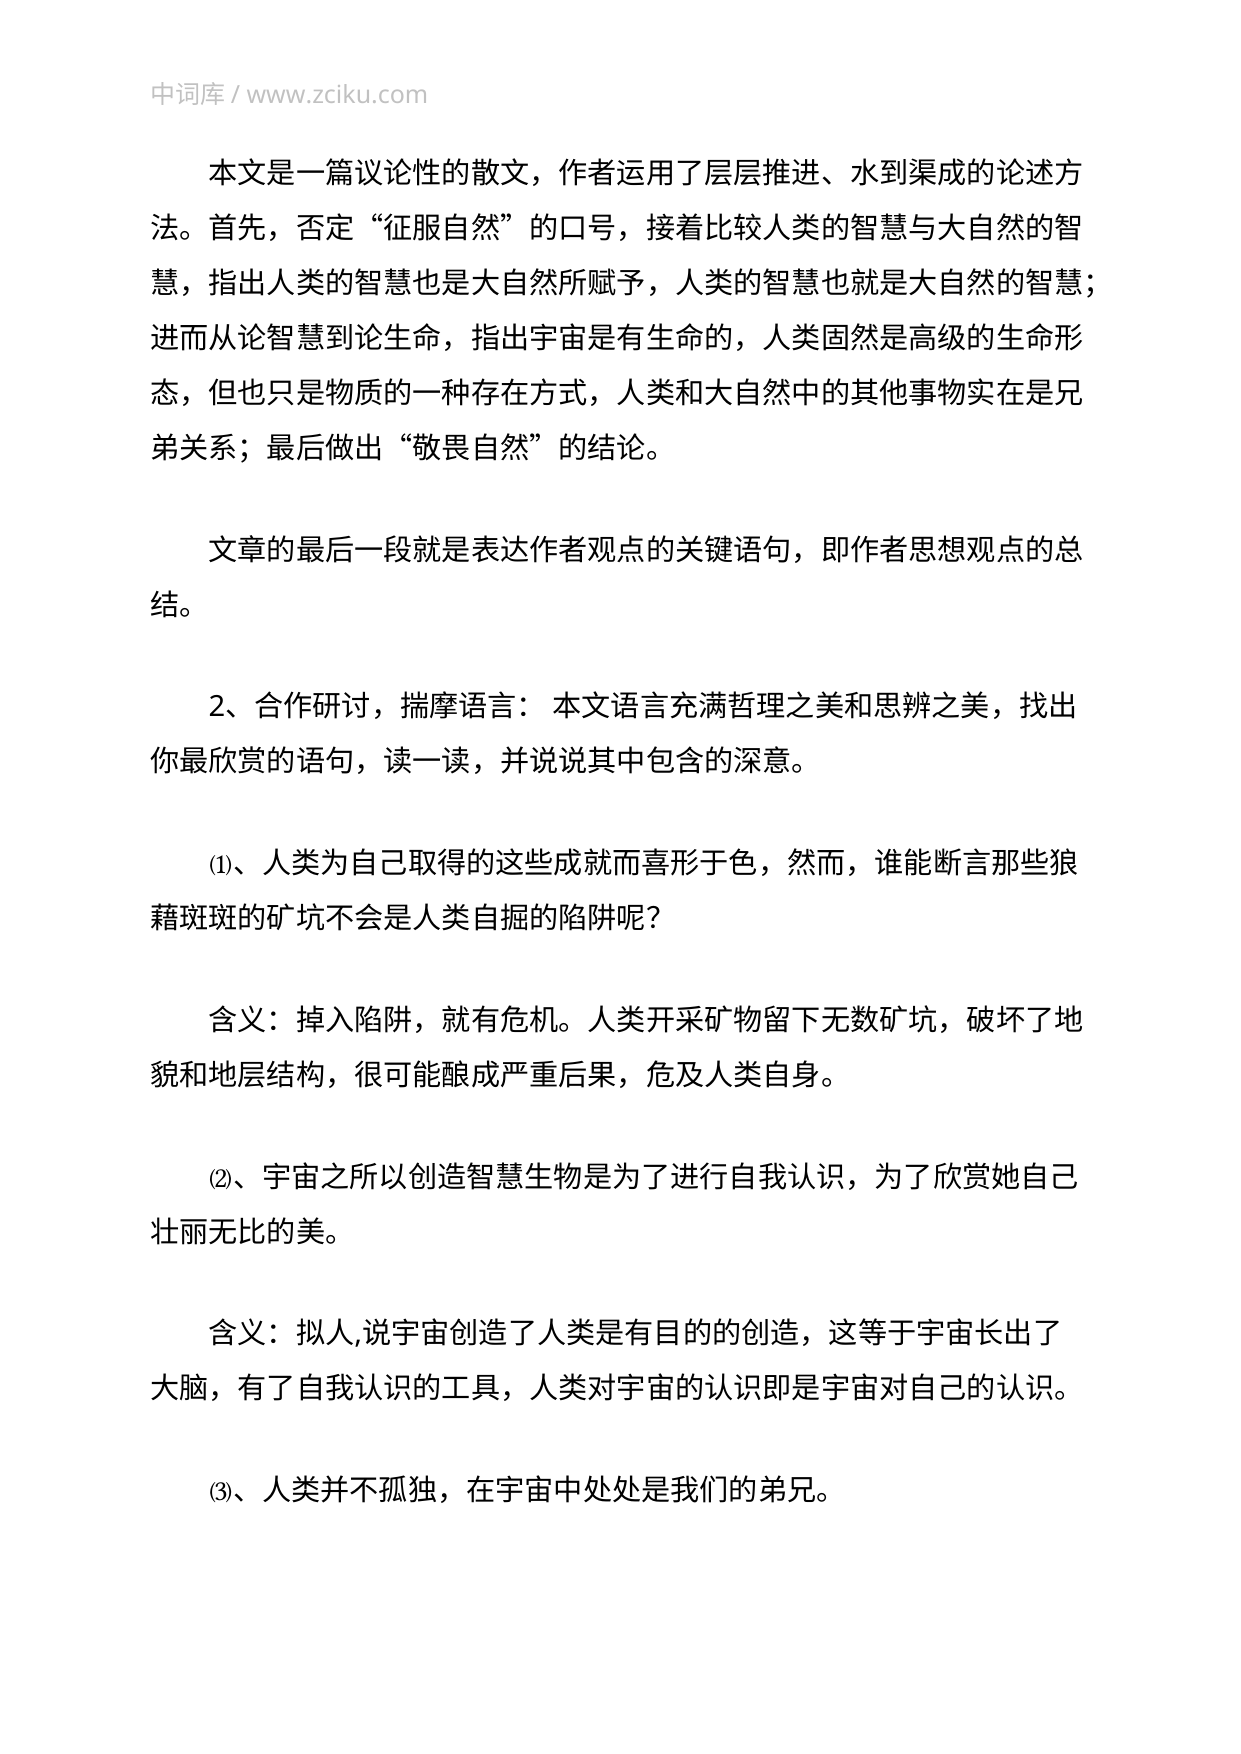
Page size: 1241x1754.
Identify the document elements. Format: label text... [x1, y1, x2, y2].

text ⑵、宇宙之所以创造智慧生物是为了进行自我认识，为了欣赏她自己壮丽无比的美。 [150, 1153, 1090, 1250]
text ⑶、人类并不孤独，在宇宙中处处是我们的弟兄。 [150, 1467, 1090, 1509]
text 文章的最后一段就是表达作者观点的关键语句，即作者思想观点的总结。 [150, 526, 1090, 623]
text 含义：掉入陷阱，就有危机。人类开采矿物留下无数矿坑，破坏了地貌和地层结构，很可能酿成严重后果，危及人类自身。 [150, 996, 1090, 1094]
text 本文是一篇议论性的散文，作者运用了层层推进、水到渠成的论述方法。首先，否定“征服自然”的口号，接着比较人类的智慧与大自然的智慧，指出人类的智慧也是大自然所赋予，人类的智慧也就是大自然的智慧；进而从论智慧到论生命，指出宇宙是有生命的，人类固然是高级的生命形态，但也只是物质的一种存在方式，人类和大自然中的其他事物实在是兄弟关系；最后做出“敬畏自然”的结论。 [150, 150, 1090, 467]
text ⑴、人类为自己取得的这些成就而喜形于色，然而，谁能断言那些狼藉斑斑的矿坑不会是人类自掘的陷阱呢？ [150, 840, 1090, 937]
text 2、合作研讨，揣摩语言： 本文语言充满哲理之美和思辨之美，找出你最欣赏的语句，读一读，并说说其中包含的深意。 [150, 683, 1090, 780]
text 含义：拟人,说宇宙创造了人类是有目的的创造，这等于宇宙长出了大脑，有了自我认识的工具，人类对宇宙的认识即是宇宙对自己的认识。 [150, 1310, 1090, 1407]
